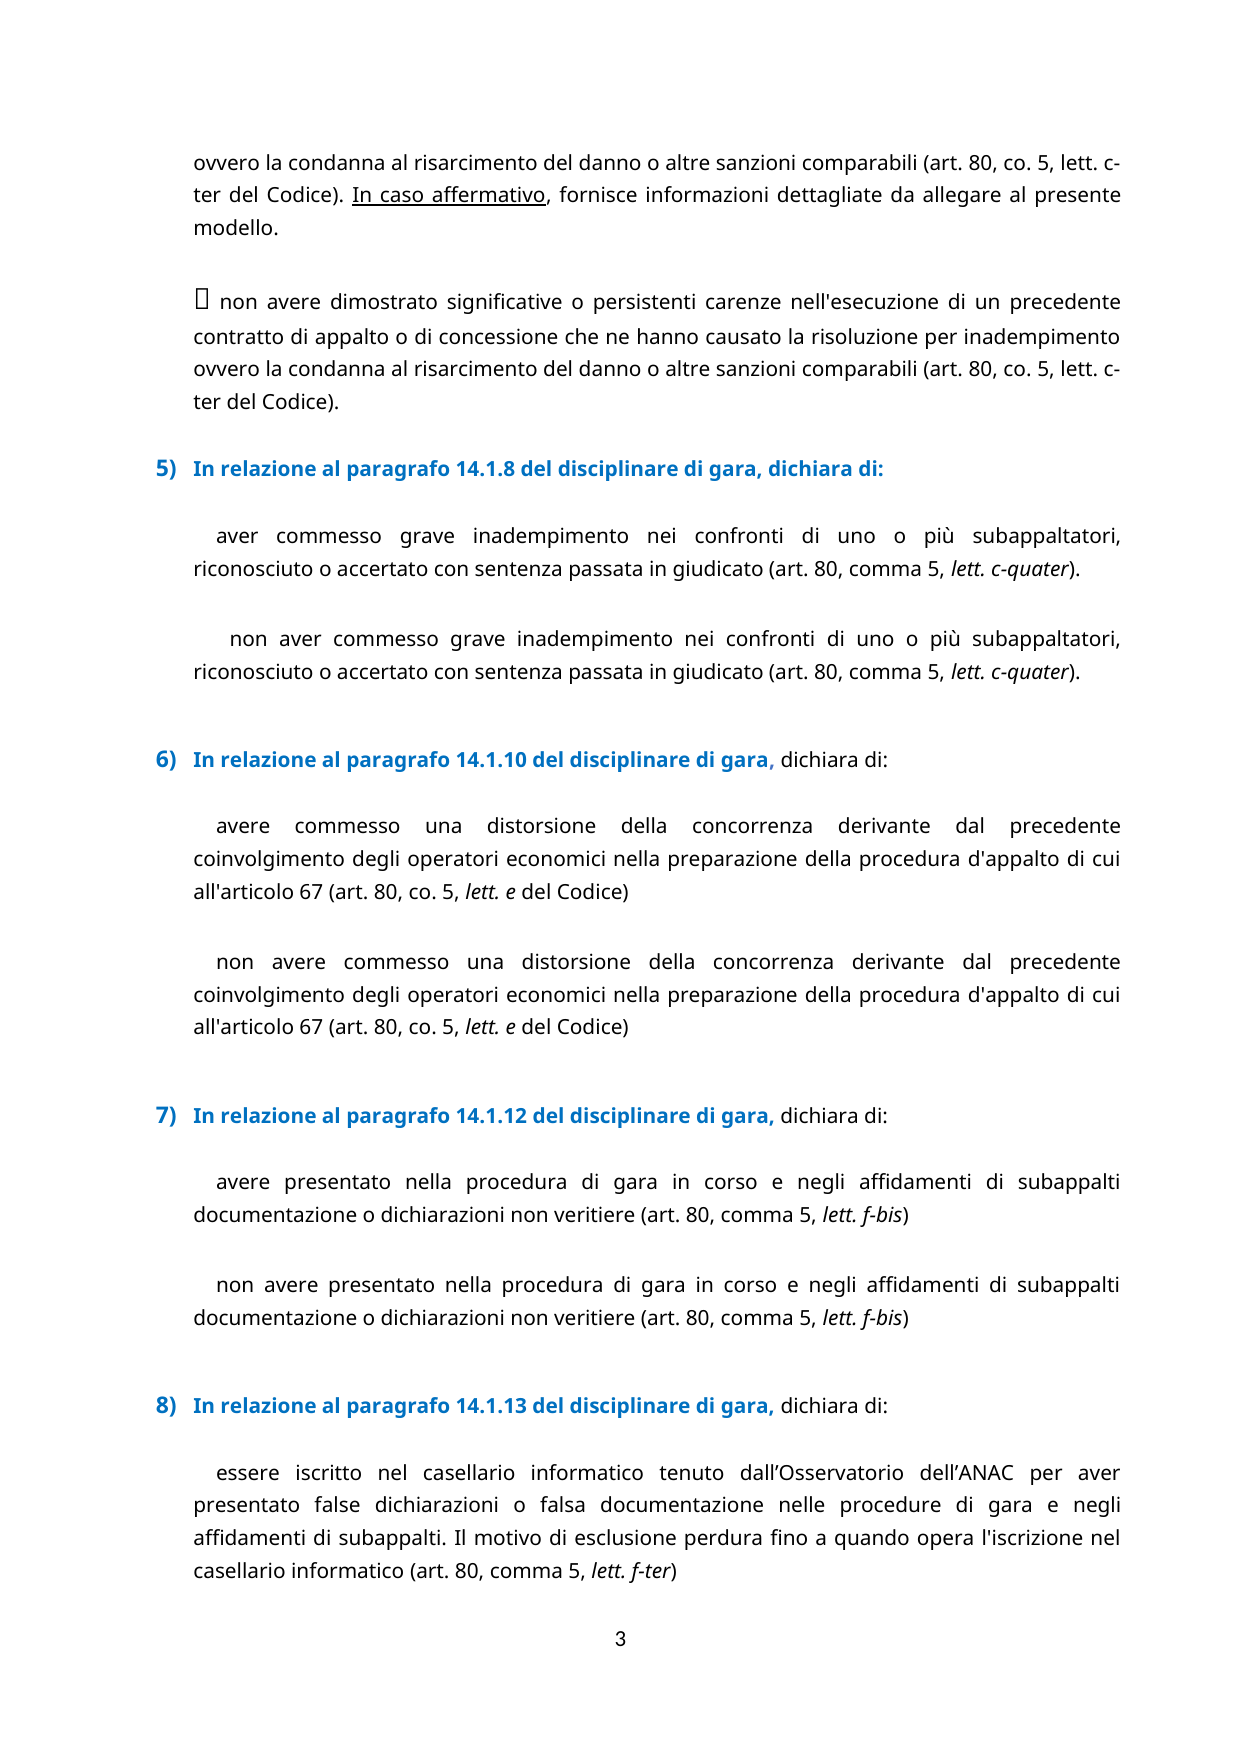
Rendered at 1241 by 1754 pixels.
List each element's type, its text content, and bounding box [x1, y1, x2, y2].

text essere iscritto nel casellario informatico tenuto dall’Osservatorio dell’ANAC per aver presentato false dichiarazioni o falsa documentazione nelle procedure di gara e negli affidamenti di subappalti. Il motivo di esclusione perdura fino a quando opera l'iscrizione nel casellario informatico (art. 80, comma 5, lett. f-ter) [193, 1453, 1122, 1584]
text avere commesso una distorsione della concorrenza derivante dal precedente coinvolgimento degli operatori economici nella preparazione della procedura d'appalto di cui all'articolo 67 (art. 80, co. 5, lett. e del Codice) [193, 807, 1122, 905]
list In relazione al paragrafo 14.1.10 del disciplinare di gara, dichiara di: [156, 743, 1122, 774]
text avere presentato nella procedura di gara in corso e negli affidamenti di subappalti documentazione o dichiarazioni non veritiere (art. 80, comma 5, lett. f-bis) [193, 1162, 1122, 1228]
list In relazione al paragrafo 14.1.12 del disciplinare di gara, dichiara di: [156, 1098, 1122, 1130]
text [193, 148, 1122, 241]
text non aver commesso grave inadempimento nei confronti di uno o più subappaltatori, riconosciuto o accertato con sentenza passata in giudicato (art. 80, comma 5, lett. c-quater). [193, 619, 1122, 685]
text non avere presentato nella procedura di gara in corso e negli affidamenti di subappalti documentazione o dichiarazioni non veritiere (art. 80, comma 5, lett. f-bis) [193, 1265, 1122, 1331]
list In relazione al paragrafo 14.1.8 del disciplinare di gara, dichiara di: [156, 452, 1122, 483]
text non avere commesso una distorsione della concorrenza derivante dal precedente coinvolgimento degli operatori economici nella preparazione della procedura d'appalto di cui all'articolo 67 (art. 80, co. 5, lett. e del Codice) [193, 942, 1122, 1041]
text  non avere dimostrato significative o persistenti carenze nell'esecuzione di un precedente contratto di appalto o di concessione che ne hanno causato la risoluzione per inadempimento ovvero la condanna al risarcimento del danno o altre sanzioni comparabili (art. 80, co. 5, lett. c-ter del Codice). [193, 278, 1122, 416]
text aver commesso grave inadempimento nei confronti di uno o più subappaltatori, riconosciuto o accertato con sentenza passata in giudicato (art. 80, comma 5, lett. c-quater). [193, 516, 1122, 582]
list In relazione al paragrafo 14.1.13 del disciplinare di gara, dichiara di: [156, 1389, 1122, 1420]
